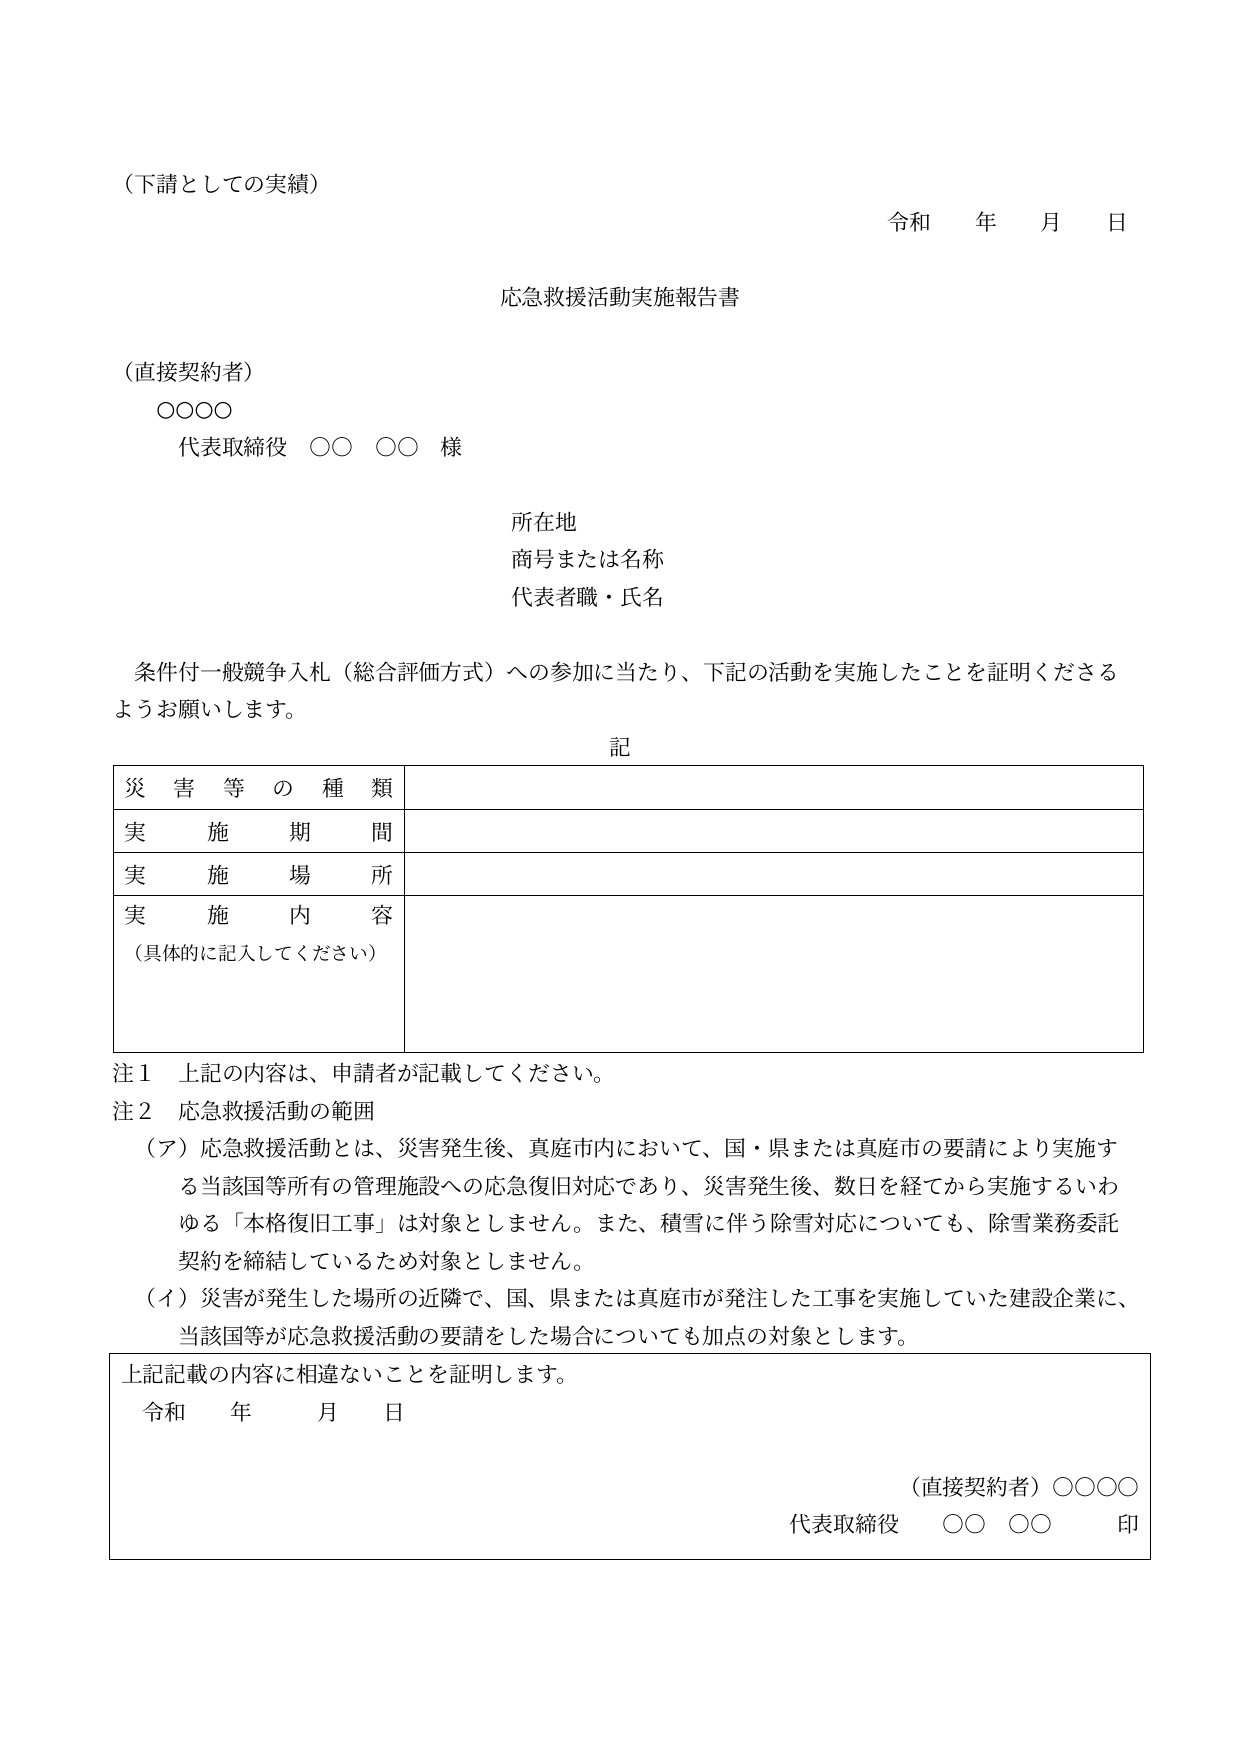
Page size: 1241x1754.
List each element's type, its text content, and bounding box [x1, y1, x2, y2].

text （直接契約者） [112, 352, 1128, 389]
text 代表取締役 ○○ ○○ 様 [112, 427, 1128, 464]
table_cell [405, 810, 1143, 852]
table_cell [405, 853, 1143, 895]
text ○○○○ [112, 389, 1128, 427]
text （イ）災害が発生した場所の近隣で、国、県または真庭市が発注した工事を実施していた建設企業に、当該国等が応急救援活動の要請をした場合についても加点の対象とします。 [134, 1278, 1128, 1353]
text 所在地 [511, 502, 1128, 539]
table_cell 実施内容 （具体的に記入してください） [114, 896, 404, 1052]
table_header 災害等の種類 [114, 766, 404, 809]
text 代表者職・氏名 [511, 577, 1128, 614]
text 商号または名称 [511, 539, 1128, 577]
table_cell [405, 896, 1143, 1052]
text （ア）応急救援活動とは、災害発生後、真庭市内において、国・県または真庭市の要請により実施する当該国等所有の管理施設への応急復旧対応であり、災害発生後、数日を経てから実施するいわゆる「本格復旧工事」は対象としません。また、積雪に伴う除雪対応についても、除雪業務委託契約を締結しているため対象としません。 [134, 1128, 1128, 1278]
table_cell 実施場所 [114, 853, 404, 895]
text 令和 年 月 日 [112, 202, 1128, 239]
text （下請としての実績） [112, 164, 1128, 202]
text 応急救援活動実施報告書 [112, 277, 1128, 314]
text 条件付一般競争入札（総合評価方式）への参加に当たり、下記の活動を実施したことを証明くださるようお願いします。 [112, 652, 1128, 727]
text 注２ 応急救援活動の範囲 [112, 1091, 1128, 1128]
table_cell 実施期間 [114, 810, 404, 852]
text 注１ 上記の内容は、申請者が記載してください。 [112, 1053, 1128, 1091]
table_header 上記記載の内容に相違ないことを証明します。 令和 年 月 日 （直接契約者）○○○○ 代表取締役 ○○ ○○ 印 [110, 1354, 1150, 1559]
text 記 [112, 727, 1128, 764]
table_header [405, 766, 1143, 809]
